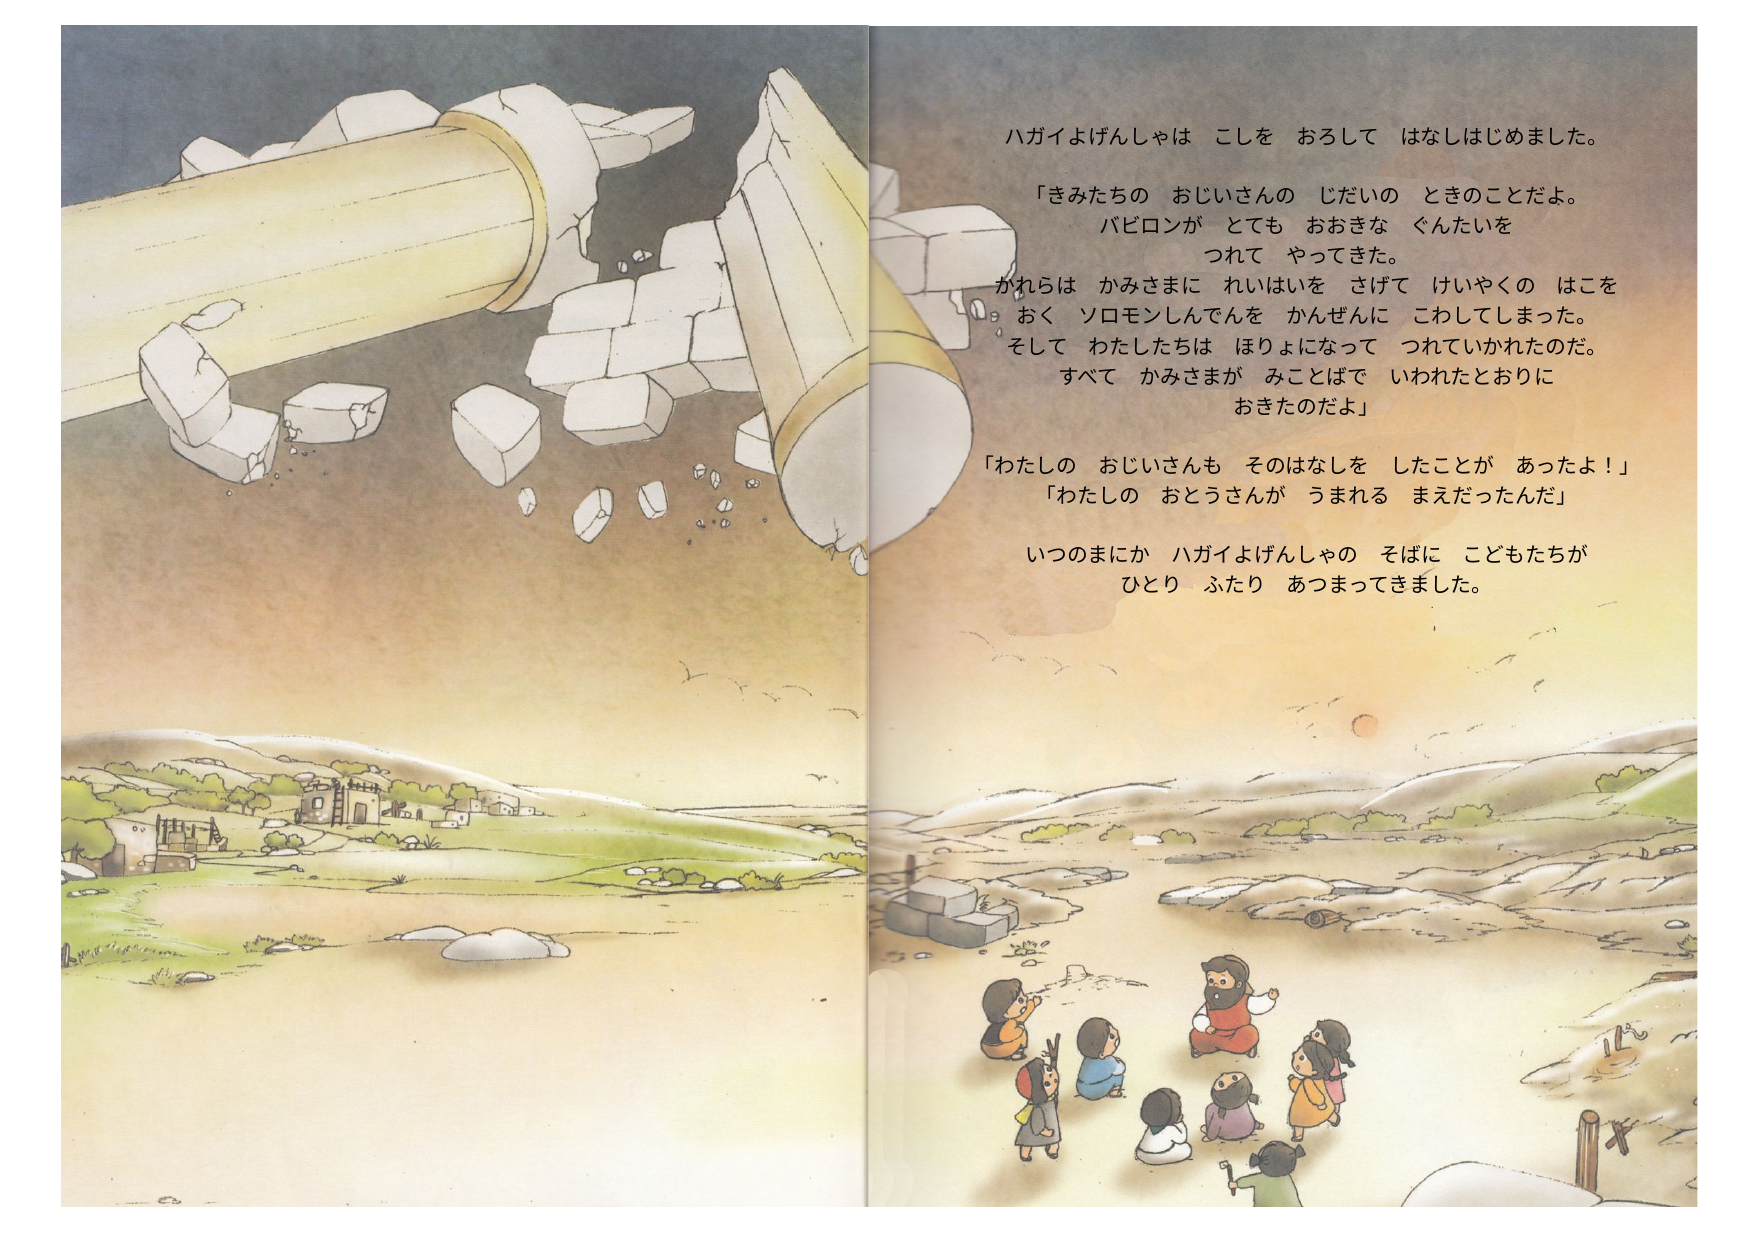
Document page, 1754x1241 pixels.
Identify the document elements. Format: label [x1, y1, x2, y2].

picture [61, 25, 1698, 1207]
